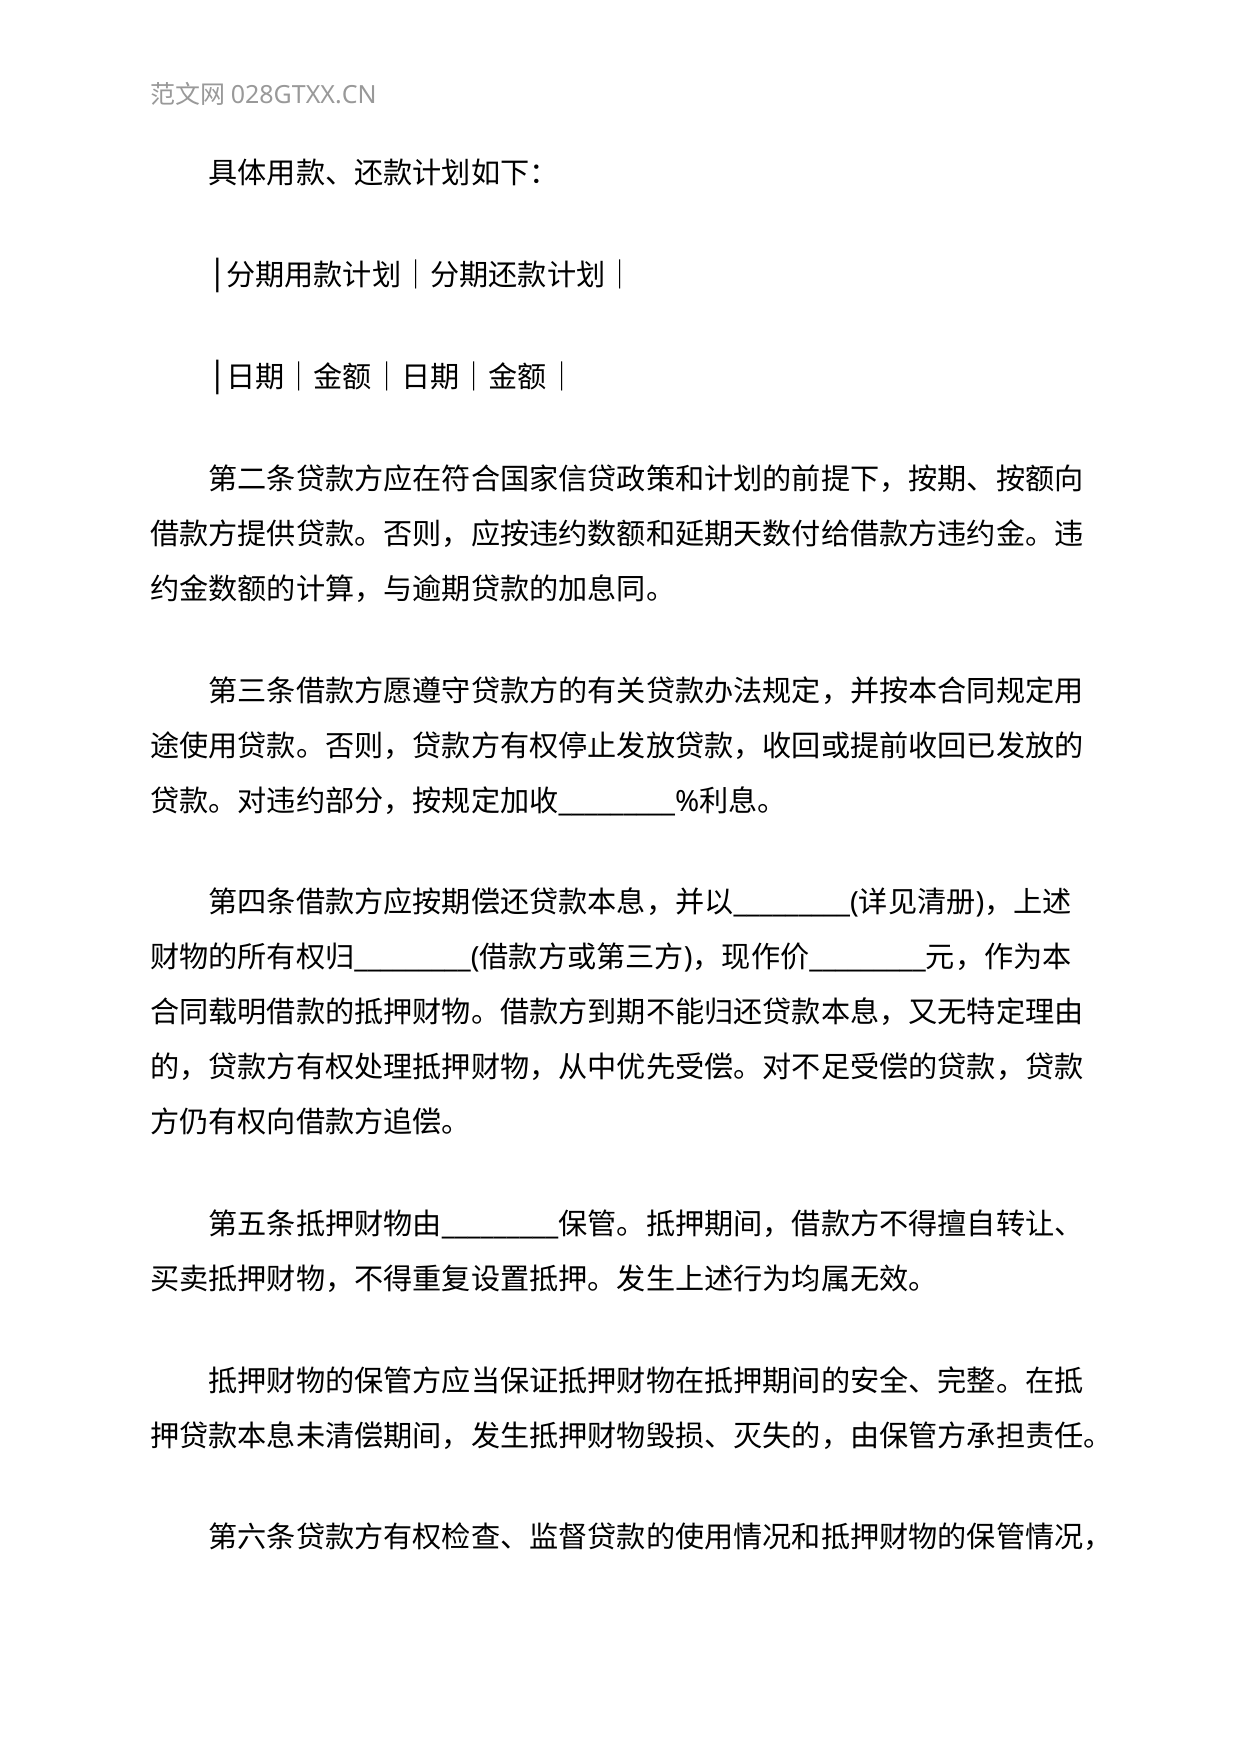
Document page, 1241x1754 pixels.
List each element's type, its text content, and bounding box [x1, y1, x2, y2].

text 第五条抵押财物由_________保管。抵押期间，借款方不得擅自转让、买卖抵押财物，不得重复设置抵押。发生上述行为均属无效。 [150, 1201, 1090, 1298]
text 具体用款、还款计划如下： [150, 150, 1090, 192]
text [150, 1514, 1090, 1556]
text 第三条借款方愿遵守贷款方的有关贷款办法规定，并按本合同规定用途使用贷款。否则，贷款方有权停止发放贷款，收回或提前收回已发放的贷款。对违约部分，按规定加收_________%利息。 [150, 667, 1090, 819]
text 抵押财物的保管方应当保证抵押财物在抵押期间的安全、完整。在抵押贷款本息未清偿期间，发生抵押财物毁损、灭失的，由保管方承担责任。 [150, 1357, 1090, 1454]
text │日期│金额│日期│金额│ [150, 354, 1090, 396]
text │分期用款计划│分期还款计划│ [150, 252, 1090, 294]
text 第二条贷款方应在符合国家信贷政策和计划的前提下，按期、按额向借款方提供贷款。否则，应按违约数额和延期天数付给借款方违约金。违约金数额的计算，与逾期贷款的加息同。 [150, 456, 1090, 608]
text 第四条借款方应按期偿还贷款本息，并以_________(详见清册)，上述财物的所有权归_________(借款方或第三方)，现作价_________元，作为本合同载明借款的抵押财物。借款方到期不能归还贷款本息，又无特定理由的，贷款方有权处理抵押财物，从中优先受偿。对不足受偿的贷款，贷款方仍有权向借款方追偿。 [150, 879, 1090, 1141]
